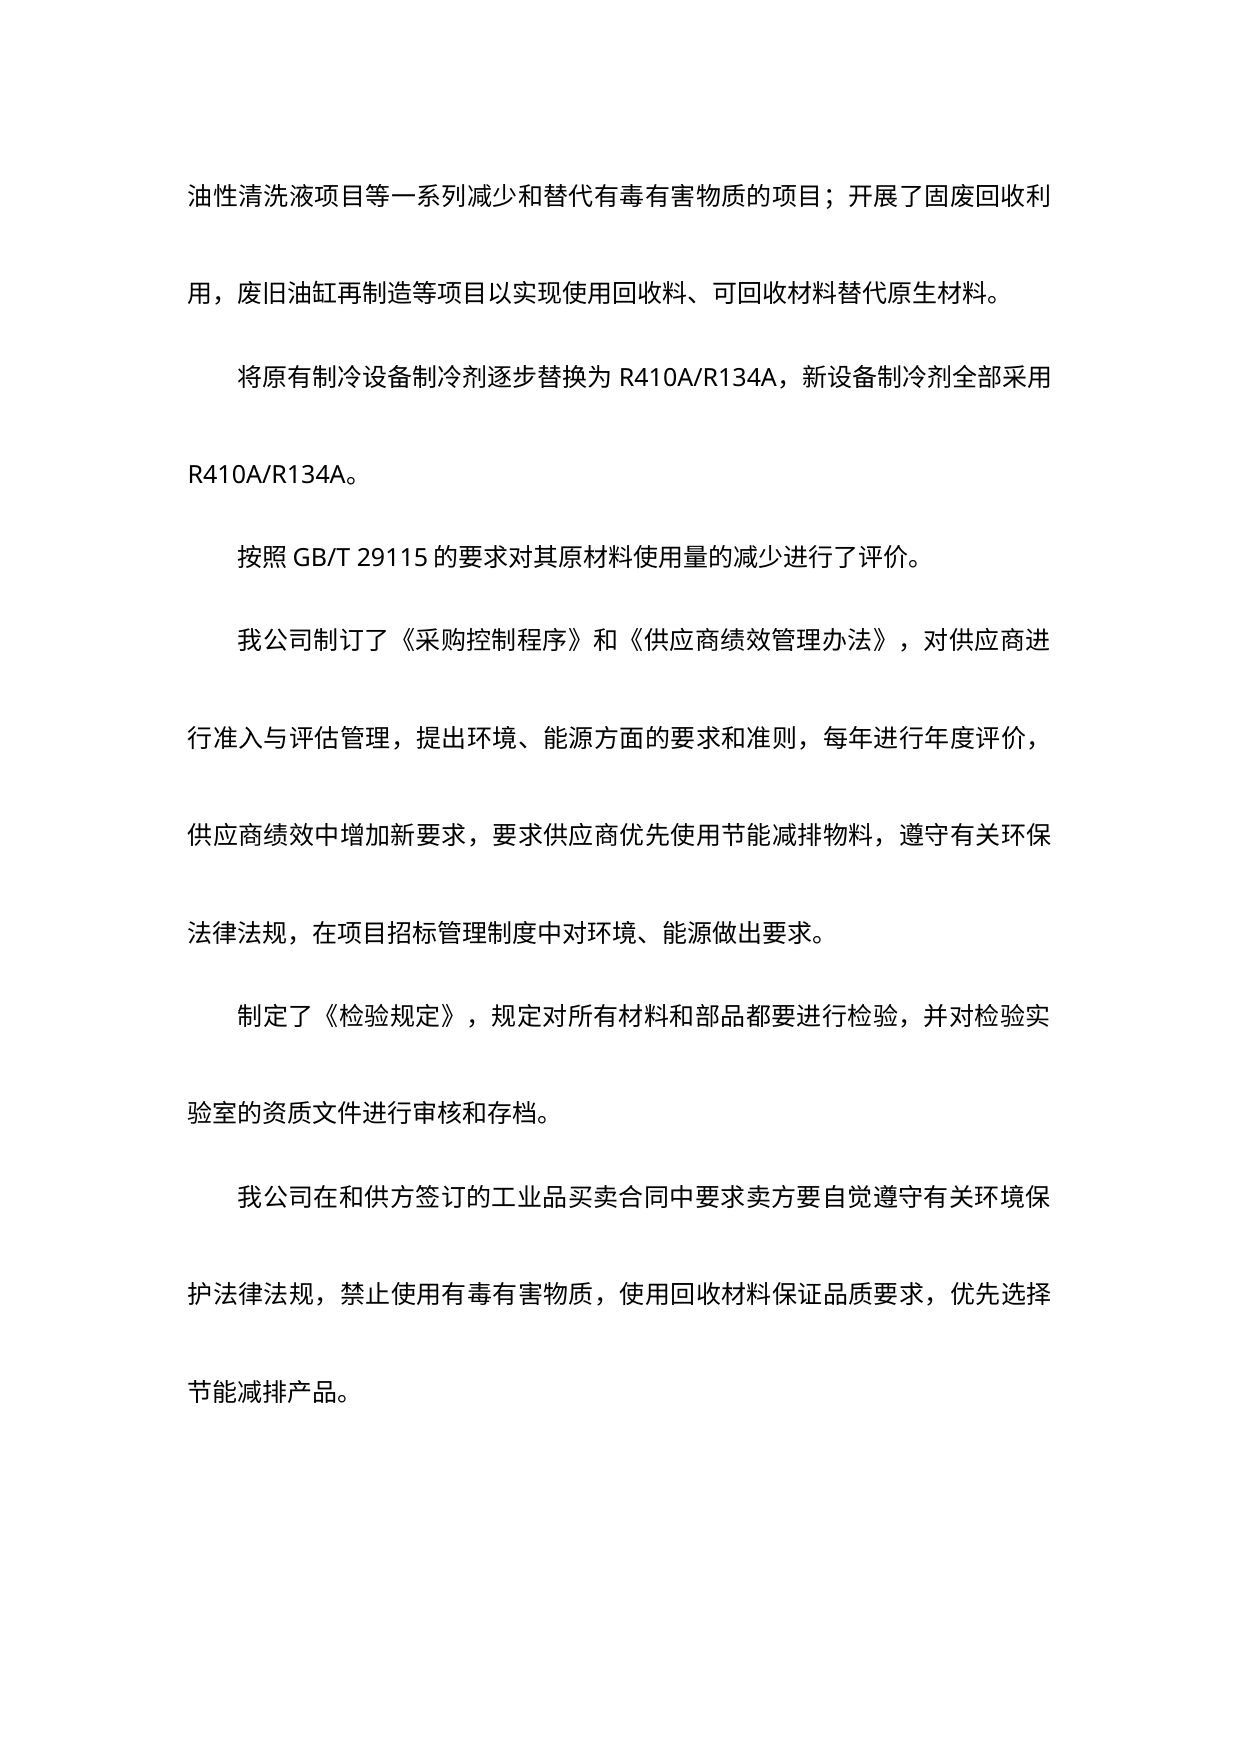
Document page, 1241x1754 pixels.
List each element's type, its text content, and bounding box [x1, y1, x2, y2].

text 我公司在和供方签订的工业品买卖合同中要求卖方要自觉遵守有关环境保护法律法规，禁止使用有毒有害物质，使用回收材料保证品质要求，优先选择节能减排产品。 [187, 1163, 1053, 1423]
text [187, 162, 1053, 324]
text 制定了《检验规定》，规定对所有材料和部品都要进行检验，并对检验实验室的资质文件进行审核和存档。 [187, 982, 1053, 1144]
text 按照GB/T 29115的要求对其原材料使用量的减少进行了评价。 [187, 523, 1053, 588]
text 将原有制冷设备制冷剂逐步替换为R410A/R134A，新设备制冷剂全部采用R410A/R134A。 [187, 343, 1053, 505]
text 我公司制订了《采购控制程序》和《供应商绩效管理办法》，对供应商进行准入与评估管理，提出环境、能源方面的要求和准则，每年进行年度评价，供应商绩效中增加新要求，要求供应商优先使用节能减排物料，遵守有关环保法律法规，在项目招标管理制度中对环境、能源做出要求。 [187, 606, 1053, 964]
